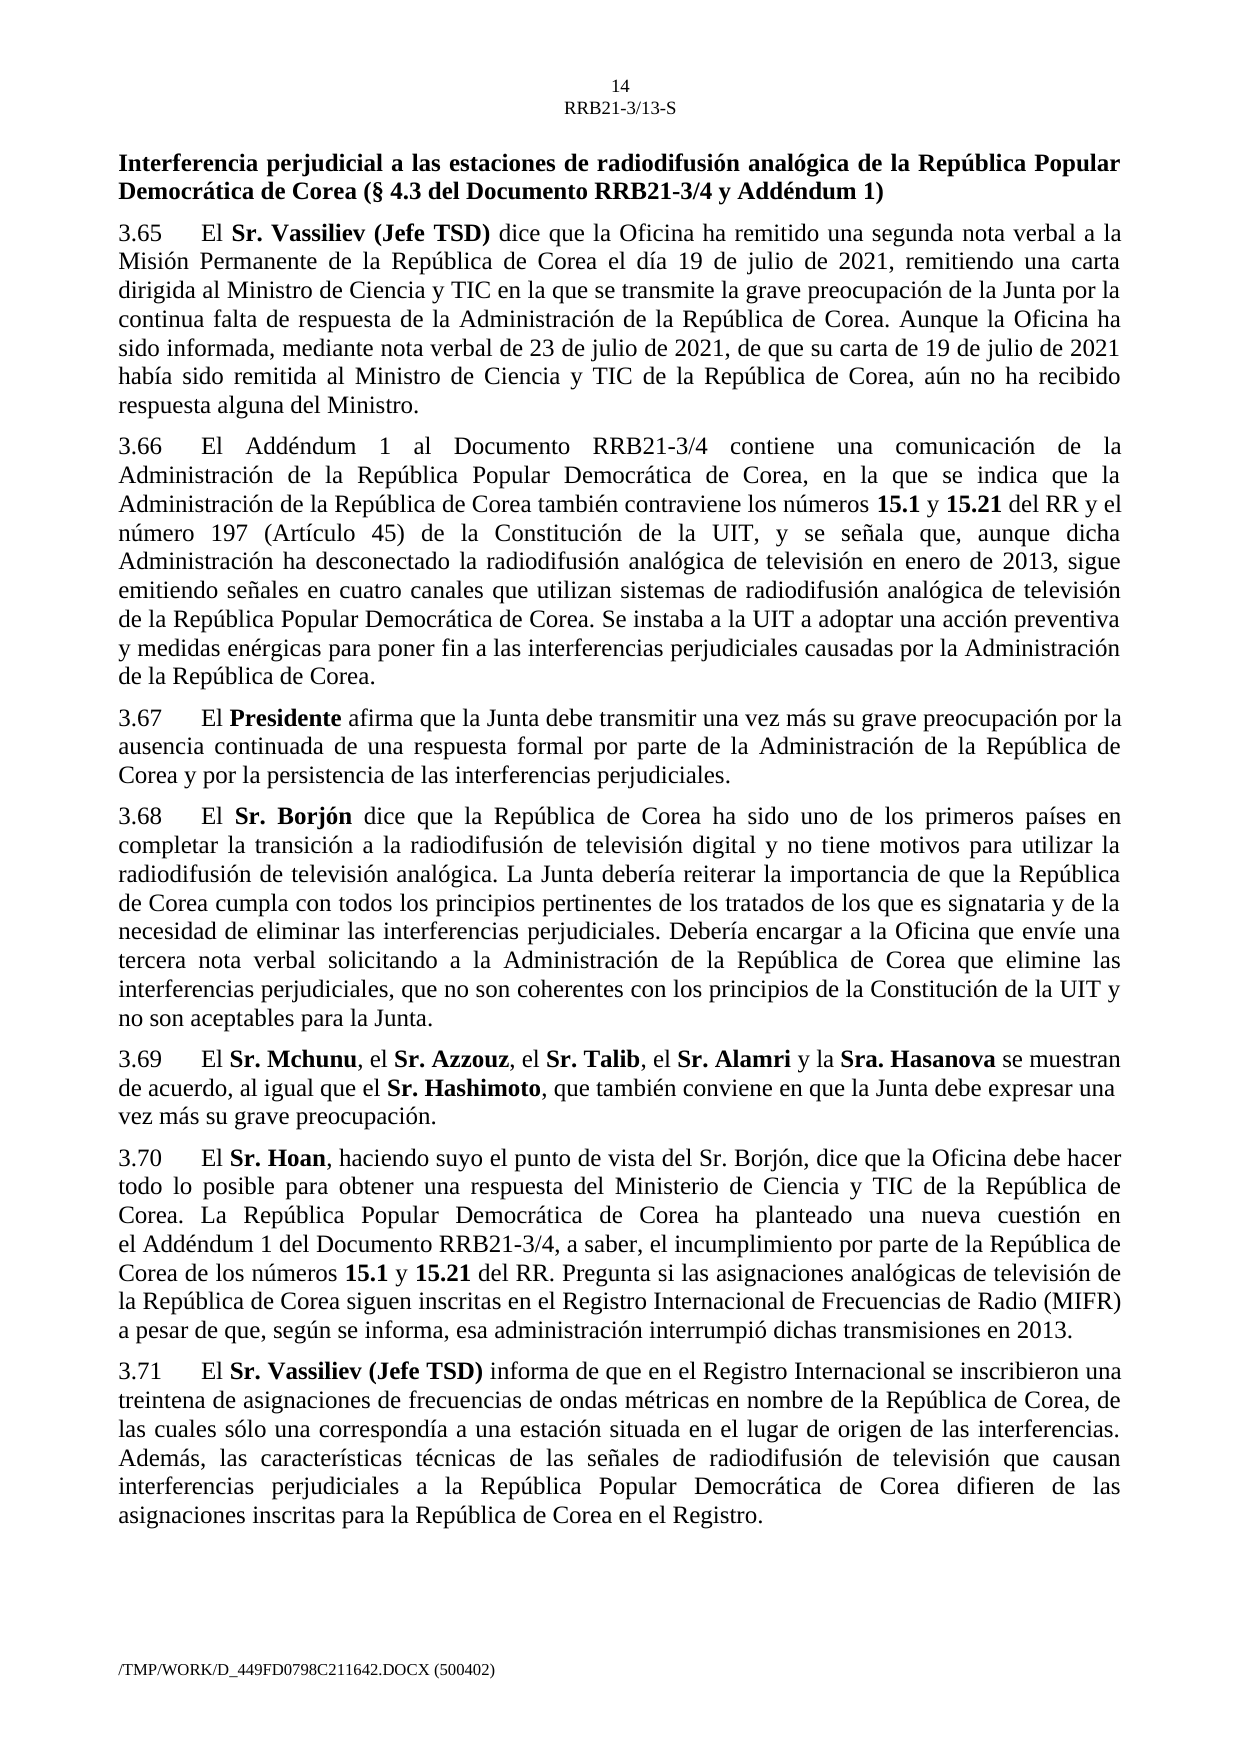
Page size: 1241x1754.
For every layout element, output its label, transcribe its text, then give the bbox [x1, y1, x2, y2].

text 3.68 El Sr. Borjón dice que la República de Corea ha sido uno de los primeros países en completar la transición a la radiodifusión de televisión digital y no tiene motivos para utilizar la radiodifusión de televisión analógica. La Junta debería reiterar la importancia de que la República de Corea cumpla con todos los principios pertinentes de los tratados de los que es signataria y de la necesidad de eliminar las interferencias perjudiciales. Debería encargar a la Oficina que envíe una tercera nota verbal solicitando a la Administración de la República de Corea que elimine las interferencias perjudiciales, que no son coherentes con los principios de la Constitución de la UIT y no son aceptables para la Junta. [118, 801, 1122, 1031]
text 3.69 El Sr. Mchunu, el Sr. Azzouz, el Sr. Talib, el Sr. Alamri y la Sra. Hasanova se muestran de acuerdo, al igual que el Sr. Hashimoto, que también conviene en que la Junta debe expresar una vez más su grave preocupación. [118, 1044, 1122, 1130]
text 3.70 El Sr. Hoan, haciendo suyo el punto de vista del Sr. Borjón, dice que la Oficina debe hacer todo lo posible para obtener una respuesta del Ministerio de Ciencia y TIC de la República de Corea. La República Popular Democrática de Corea ha planteado una nueva cuestión en el Addéndum 1 del Documento RRB21-3/4, a saber, el incumplimiento por parte de la República de Corea de los números 15.1 y 15.21 del RR. Pregunta si las asignaciones analógicas de televisión de la República de Corea siguen inscritas en el Registro Internacional de Frecuencias de Radio (MIFR) a pesar de que, según se informa, esa administración interrumpió dichas transmisiones en 2013. [118, 1143, 1122, 1344]
text 3.65 El Sr. Vassiliev (Jefe TSD) dice que la Oficina ha remitido una segunda nota verbal a la Misión Permanente de la República de Corea el día 19 de julio de 2021, remitiendo una carta dirigida al Ministro de Ciencia y TIC en la que se transmite la grave preocupación de la Junta por la continua falta de respuesta de la Administración de la República de Corea. Aunque la Oficina ha sido informada, mediante nota verbal de 23 de julio de 2021, de que su carta de 19 de julio de 2021 había sido remitida al Ministro de Ciencia y TIC de la República de Corea, aún no ha recibido respuesta alguna del Ministro. [118, 218, 1122, 419]
text 3.71 El Sr. Vassiliev (Jefe TSD) informa de que en el Registro Internacional se inscribieron una treintena de asignaciones de frecuencias de ondas métricas en nombre de la República de Corea, de las cuales sólo una correspondía a una estación situada en el lugar de origen de las interferencias. Además, las características técnicas de las señales de radiodifusión de televisión que causan interferencias perjudiciales a la República Popular Democrática de Corea difieren de las asignaciones inscritas para la República de Corea en el Registro. [118, 1356, 1122, 1529]
text 3.67 El Presidente afirma que la Junta debe transmitir una vez más su grave preocupación por la ausencia continuada de una respuesta formal por parte de la Administración de la República de Corea y por la persistencia de las interferencias perjudiciales. [118, 703, 1122, 789]
subtitle Interferencia perjudicial a las estaciones de radiodifusión analógica de la República Popular Democrática de Corea (§ 4.3 del Documento RRB21-3/4 y Addéndum 1) [118, 148, 1122, 205]
text 3.66 El Addéndum 1 al Documento RRB21-3/4 contiene una comunicación de la Administración de la República Popular Democrática de Corea, en la que se indica que la Administración de la República de Corea también contraviene los números 15.1 y 15.21 del RR y el número 197 (Artículo 45) de la Constitución de la UIT, y se señala que, aunque dicha Administración ha desconectado la radiodifusión analógica de televisión en enero de 2013, sigue emitiendo señales en cuatro canales que utilizan sistemas de radiodifusión analógica de televisión de la República Popular Democrática de Corea. Se instaba a la UIT a adoptar una acción preventiva y medidas enérgicas para poner fin a las interferencias perjudiciales causadas por la Administración de la República de Corea. [118, 431, 1122, 690]
